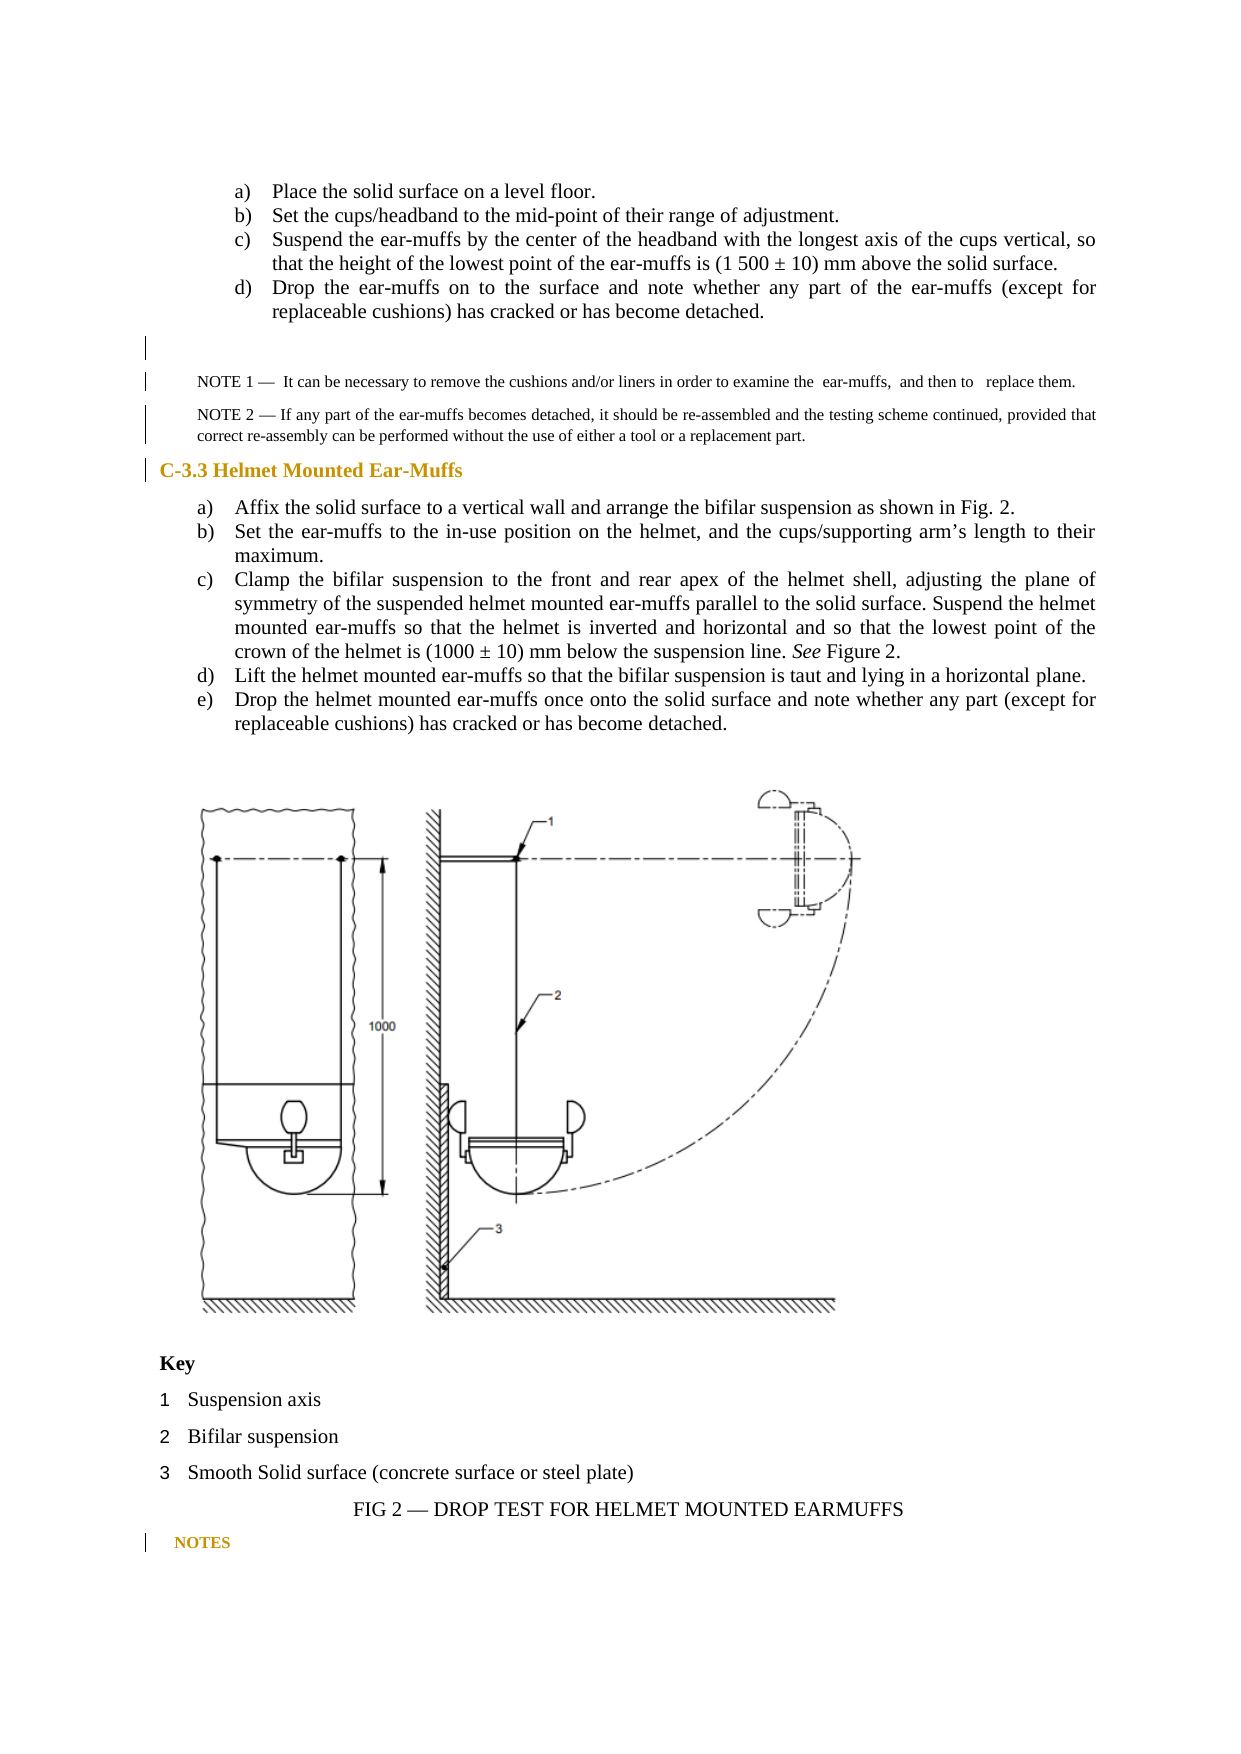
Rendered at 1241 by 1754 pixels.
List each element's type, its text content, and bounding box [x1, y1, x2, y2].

list Set the cups/headband to the mid-point of their range of adjustment. [234, 203, 1097, 227]
text FIG 2 — DROP TEST FOR HELMET MOUNTED EARMUFFS [159, 1497, 1097, 1521]
list Affix the solid surface to a vertical wall and arrange the bifilar suspension as shown in Fig. 2. [197, 495, 1097, 519]
picture [159, 747, 893, 1338]
list Place the solid surface on a level floor. [234, 179, 1097, 203]
text NOTES [174, 1533, 1097, 1552]
list Smooth Solid surface (concrete surface or steel plate) [159, 1460, 1097, 1484]
text C-3.3 Helmet Mounted Ear-Muffs [159, 458, 1097, 482]
text Key [159, 1350, 1097, 1374]
list Clamp the bifilar suspension to the front and rear apex of the helmet shell, adjusting the plane of symmetry of the suspended helmet mounted ear-muffs parallel to the solid surface. Suspend the helmet mounted ear-muffs so that the helmet is inverted and horizontal and so that the lowest point of the crown of the helmet is (1000 ± 10) mm below the suspension line. See Figure 2. [197, 567, 1097, 663]
list Suspension axis [159, 1387, 1097, 1411]
list Drop the helmet mounted ear-muffs once onto the solid surface and note whether any part (except for replaceable cushions) has cracked or has become detached. [197, 687, 1097, 735]
list Lift the helmet mounted ear-muffs so that the bifilar suspension is taut and lying in a horizontal plane. [197, 663, 1097, 687]
text NOTE 2 — If any part of the ear-muffs becomes detached, it should be re-assembled and the testing scheme continued, provided that correct re-assembly can be performed without the use of either a tool or a replacement part. [197, 405, 1097, 444]
list Drop the ear-muffs on to the surface and note whether any part of the ear-muffs (except for replaceable cushions) has cracked or has become detached. [234, 275, 1097, 323]
list Suspend the ear-muffs by the center of the headband with the longest axis of the cups vertical, so that the height of the lowest point of the ear-muffs is (1 500 ± 10) mm above the solid surface. [234, 227, 1097, 275]
list Set the ear-muffs to the in-use position on the helmet, and the cups/supporting arm’s length to their maximum. [197, 519, 1097, 567]
text NOTE 1 — It can be necessary to remove the cushions and/or liners in order to examine the ear-muffs, and then to replace them. [197, 372, 1097, 391]
list Bifilar suspension [159, 1423, 1097, 1448]
